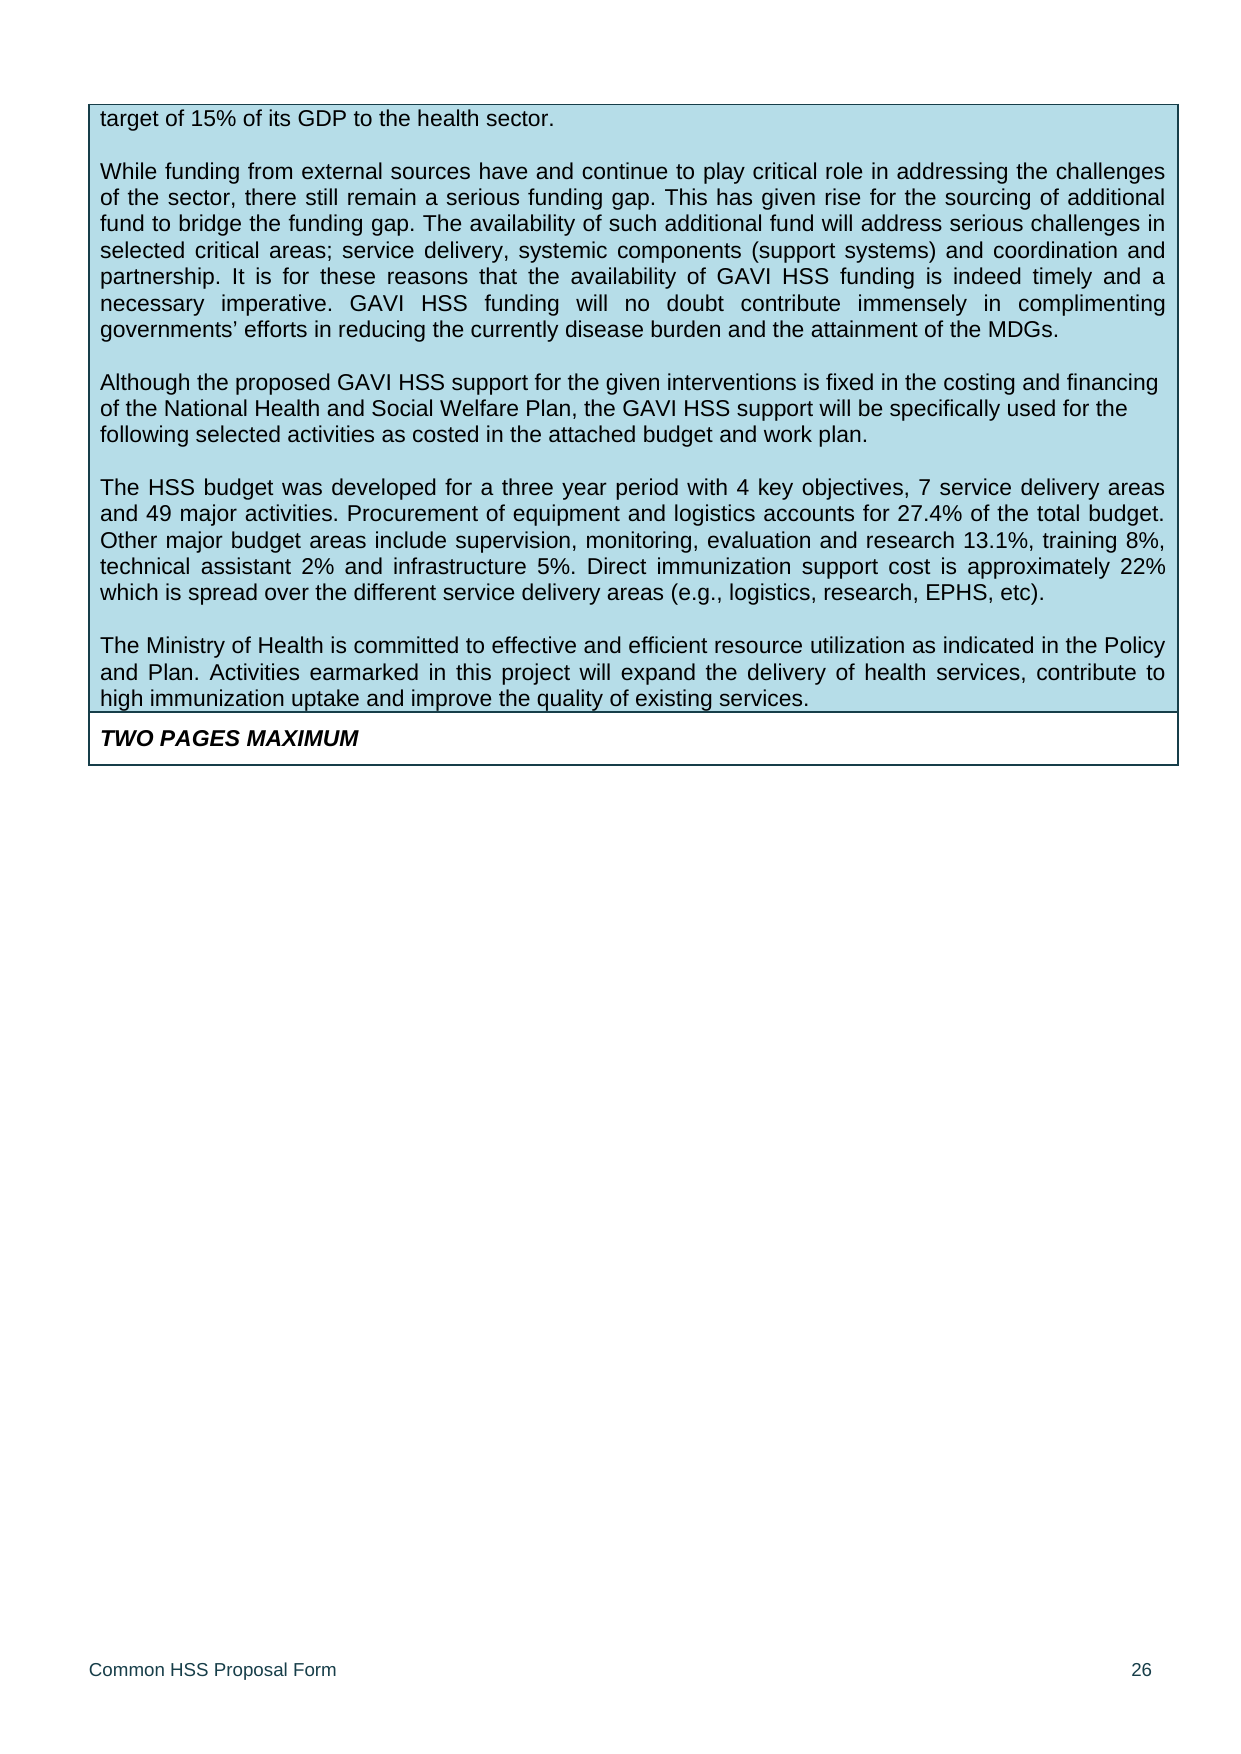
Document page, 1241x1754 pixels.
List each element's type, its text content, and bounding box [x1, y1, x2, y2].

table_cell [90, 105, 1177, 711]
table_cell TWO PAGES MAXIMUM [90, 713, 1177, 764]
